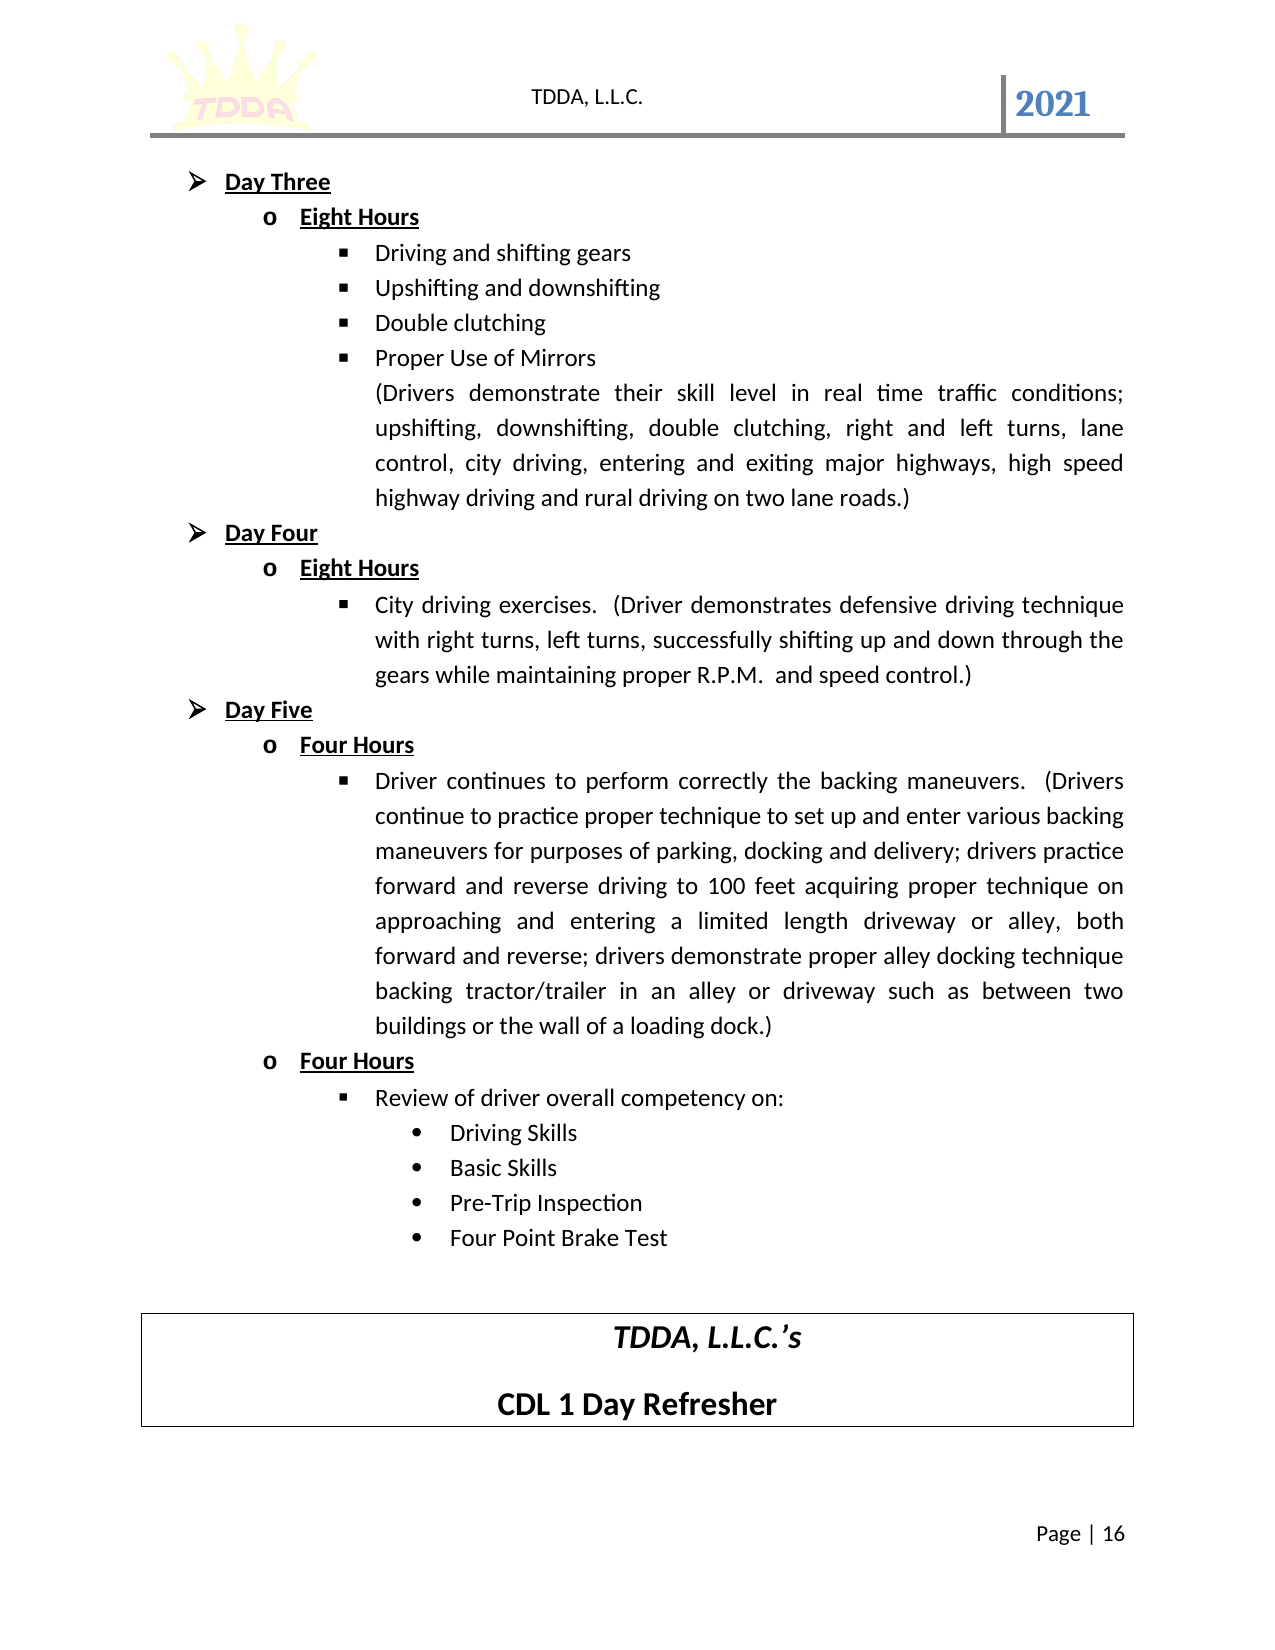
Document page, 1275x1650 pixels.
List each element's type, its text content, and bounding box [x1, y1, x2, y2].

list Basic Skills [412, 1152, 1125, 1182]
list Day Four [187, 517, 1125, 548]
list Driving Skills [412, 1117, 1125, 1147]
list (Drivers demonstrate their skill level in real time traffic conditions; upshifting, downshifting, double clutching, right and left turns, lane control, city driving, entering and exiting major highways, high speed highway driving and rural driving on two lane roads.) [375, 377, 1125, 513]
text CDL 1 Day Refresher [142, 1380, 1133, 1426]
list Four Hours [262, 729, 1125, 761]
list Four Point Brake Test [412, 1222, 1125, 1252]
text TDDA, L.L.C.’s [142, 1314, 1133, 1356]
list Day Five [187, 694, 1125, 724]
list Day Three [187, 166, 1125, 196]
list Eight Hours [262, 552, 1125, 584]
list Double clutching [337, 307, 1125, 338]
list Eight Hours [262, 201, 1125, 233]
list Upshifting and downshifting [337, 272, 1125, 303]
list Proper Use of Mirrors [337, 342, 1125, 373]
list Driver continues to perform correctly the backing maneuvers. (Drivers continue to practice proper technique to set up and enter various backing maneuvers for purposes of parking, docking and delivery; drivers practice forward and reverse driving to 100 feet acquiring proper technique on approaching and entering a limited length driveway or alley, both forward and reverse; drivers demonstrate proper alley docking technique backing tractor/trailer in an alley or driveway such as between two buildings or the wall of a loading dock.) [337, 765, 1125, 1041]
list Review of driver overall competency on: [337, 1082, 1125, 1112]
list Pre-Trip Inspection [412, 1187, 1125, 1217]
list Four Hours [262, 1045, 1125, 1077]
list City driving exercises. (Driver demonstrates defensive driving technique with right turns, left turns, successfully shifting up and down through the gears while maintaining proper R.P.M. and speed control.) [337, 589, 1125, 689]
list Driving and shifting gears [337, 237, 1125, 268]
